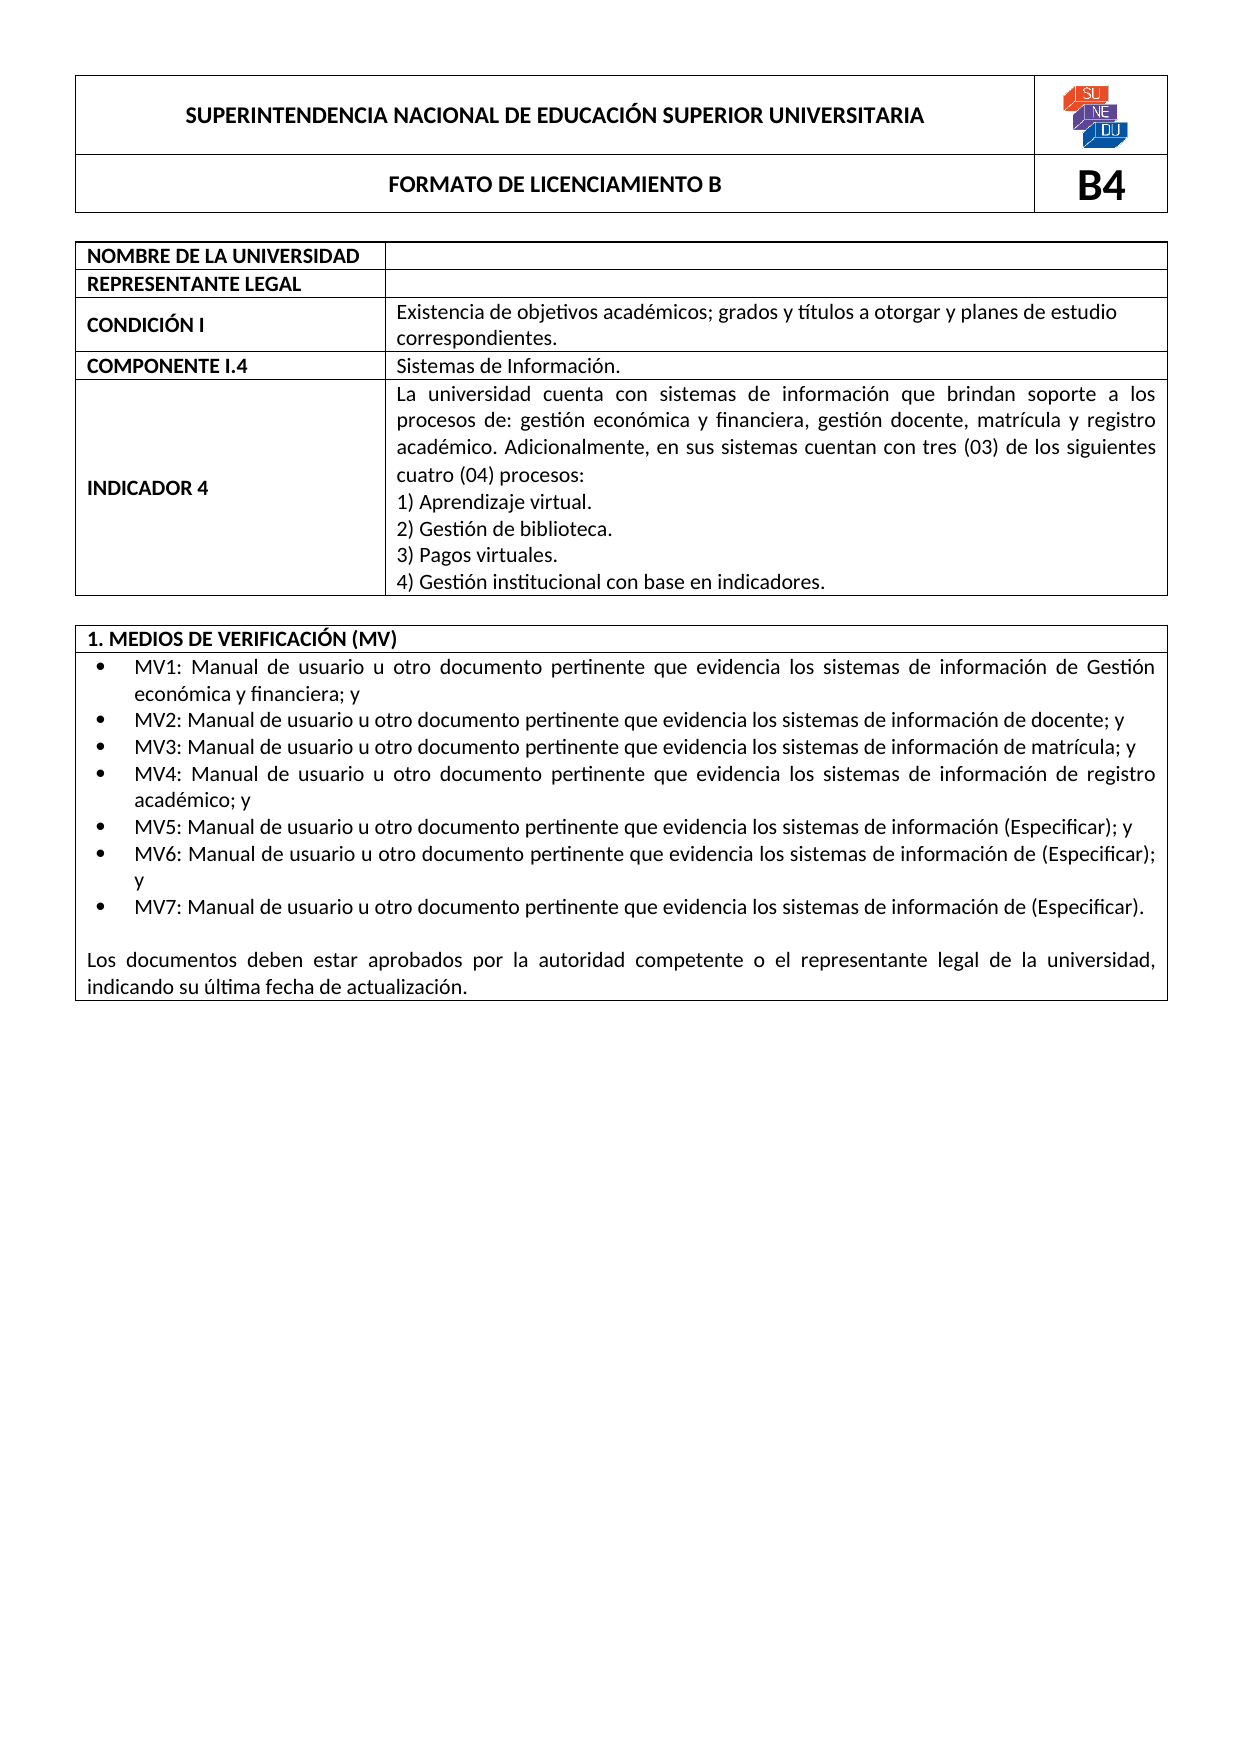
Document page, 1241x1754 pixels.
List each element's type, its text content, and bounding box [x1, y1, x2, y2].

table_cell CONDICIÓN I [76, 298, 385, 351]
table_header 1. MEDIOS DE VERIFICACIÓN (MV) [76, 626, 1167, 652]
table_cell Existencia de objetivos académicos; grados y títulos a otorgar y planes de estudio correspondientes. [386, 298, 1167, 351]
picture [1061, 82, 1135, 155]
table_cell La universidad cuenta con sistemas de información que brindan soporte a los procesos de: gestión económica y financiera, gestión docente, matrícula y registro académico. Adicionalmente, en sus sistemas cuentan con tres (03) de los siguientes cuatro (04) procesos: 1) Aprendizaje virtual. 2) Gestión de biblioteca. 3) Pagos virtuales. 4) Gestión institucional con base en indicadores. [386, 380, 1167, 595]
table_cell INDICADOR 4 [76, 380, 385, 595]
table_cell FORMATO DE LICENCIAMIENTO B [76, 155, 1034, 212]
table_cell COMPONENTE I.4 [76, 352, 385, 379]
table_cell REPRESENTANTE LEGAL [76, 270, 385, 297]
table_cell Sistemas de Información. [386, 352, 1167, 379]
table_cell B4 [1035, 155, 1167, 212]
table_header [386, 243, 1167, 269]
table_cell MV1: Manual de usuario u otro documento pertinente que evidencia los sistemas de información de Gestión económica y financiera; y MV2: Manual de usuario u otro documento pertinente que evidencia los sistemas de información de docente; y MV3: Manual de usuario u otro documento pertinente que evidencia los sistemas de información de matrícula; y MV4: Manual de usuario u otro documento pertinente que evidencia los sistemas de información de registro académico; y MV5: Manual de usuario u otro documento pertinente que evidencia los sistemas de información (Especificar); y MV6: Manual de usuario u otro documento pertinente que evidencia los sistemas de información de (Especificar); y MV7: Manual de usuario u otro documento pertinente que evidencia los sistemas de información de (Especificar). Los documentos deben estar aprobados por la autoridad competente o el representante legal de la universidad, indicando su última fecha de actualización. [76, 653, 1167, 1000]
table_header SUPERINTENDENCIA NACIONAL DE EDUCACIÓN SUPERIOR UNIVERSITARIA [76, 76, 1034, 154]
table_header NOMBRE DE LA UNIVERSIDAD [76, 243, 385, 269]
table_cell [386, 270, 1167, 297]
table_header [1035, 76, 1167, 154]
